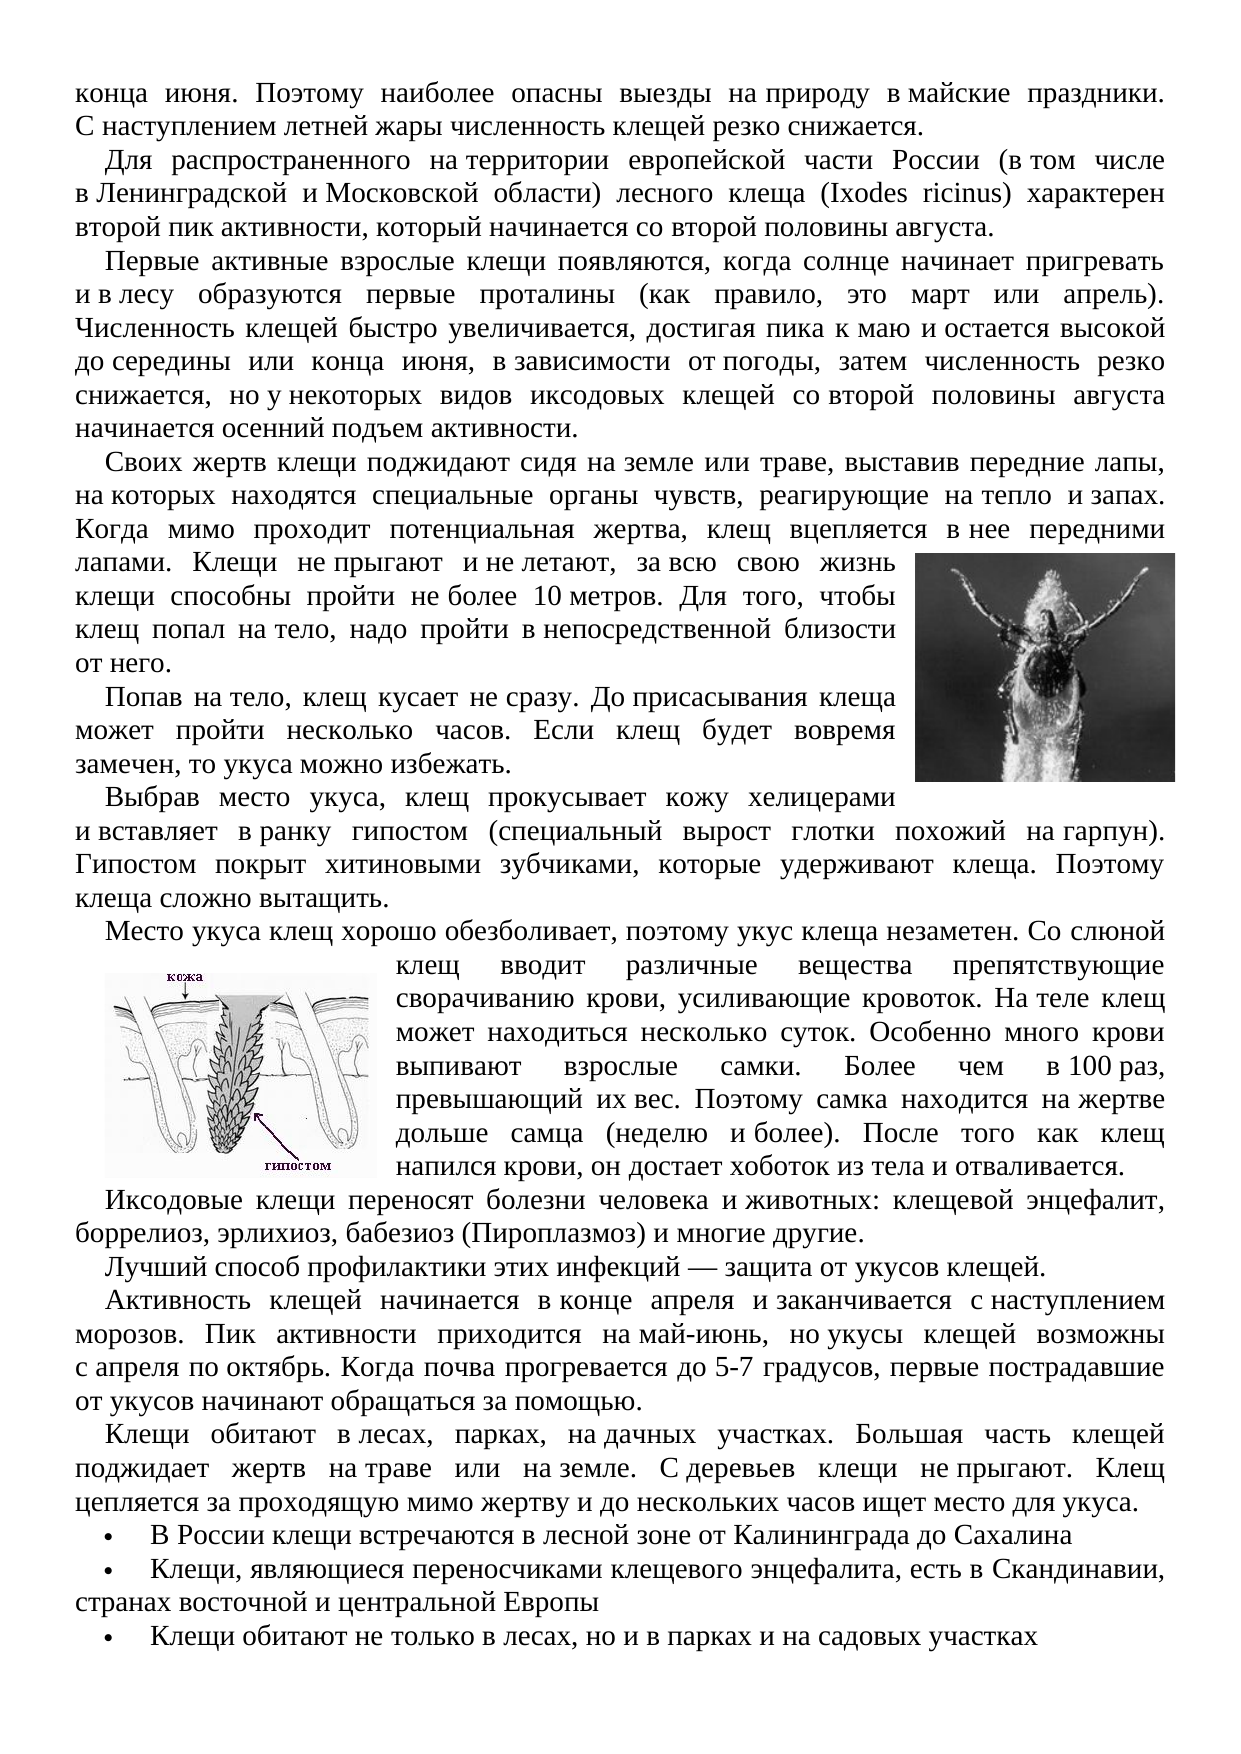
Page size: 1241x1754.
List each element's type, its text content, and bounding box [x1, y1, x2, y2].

text Для распространенного на территории европейской части России (в том числе в Ленинградской и Московской области) лесного клеща (Ixodes ricinus) характерен второй пик активности, который начинается со второй половины августа. [75, 142, 1165, 243]
list В России клещи встречаются в лесной зоне от Калининграда до Сахалина [75, 1517, 1165, 1551]
text Клещи обитают в лесах, парках, на дачных участках. Большая часть клещей поджидает жертв на траве или на земле. С деревьев клещи не прыгают. Клещ цепляется за проходящую мимо жертву и до нескольких часов ищет место для укуса. [75, 1417, 1165, 1517]
text Первые активные взрослые клещи появляются, когда солнце начинает пригревать и в лесу образуются первые проталины (как правило, это март или апрель). Численность клещей быстро увеличивается, достигая пика к маю и остается высокой до середины или конца июня, в зависимости от погоды, затем численность резко снижается, но у некоторых видов иксодовых клещей со второй половины августа начинается осенний подъем активности. [75, 243, 1165, 444]
text Место укуса клещ хорошо обезболивает, поэтому укус клеща незаметен. Со слюной клещ вводит различные вещества препятствующие сворачиванию крови, усиливающие кровоток. На теле клещ может находиться несколько суток. Особенно много крови выпивают взрослые самки. Более чем в 100 раз, превышающий их вес. Поэтому самка находится на жертве дольше самца (неделю и более). После того как клещ напился крови, он достает хоботок из тела и отваливается. [75, 913, 1165, 1182]
text Своих жертв клещи поджидают сидя на земле или траве, выставив передние лапы, на которых находятся специальные органы чувств, реагирующие на тепло и запах. Когда мимо проходит потенциальная жертва, клещ вцепляется в нее передними лапами. Клещи не прыгают и не летают, за всю свою жизнь клещи способны пройти не более . Для того, чтобы клещ попал на тело, надо пройти в непосредственной близости от него. [75, 444, 1165, 679]
text Лучший способ профилактики этих инфекций — защита от укусов клещей. [75, 1249, 1165, 1282]
list Клещи, являющиеся переносчиками клещевого энцефалита, есть в Скандинавии, странах восточной и центральной Европы [75, 1551, 1165, 1618]
text Выбрав место укуса, клещ прокусывает кожу хелицерами и вставляет в ранку гипостом (специальный вырост глотки похожий на гарпун). Гипостом покрыт хитиновыми зубчиками, которые удерживают клеща. Поэтому клеща сложно вытащить. [75, 779, 1165, 913]
text Активность клещей начинается в конце апреля и заканчивается с наступлением морозов. Пик активности приходится на май-июнь, но укусы клещей возможны с апреля по октябрь. Когда почва прогревается до 5-7 градусов, первые пострадавшие от укусов начинают обращаться за помощью. [75, 1282, 1165, 1417]
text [75, 75, 1165, 142]
picture [104, 973, 377, 1178]
text Иксодовые клещи переносят болезни человека и животных: клещевой энцефалит, боррелиоз, эрлихиоз, бабезиоз (Пироплазмоз) и многие другие. [75, 1182, 1165, 1249]
list Клещи обитают не только в лесах, но и в парках и на садовых участках [75, 1618, 1165, 1651]
text Попав на тело, клещ кусает не сразу. До присасывания клеща может пройти несколько часов. Если клещ будет вовремя замечен, то укуса можно избежать. [75, 679, 915, 779]
